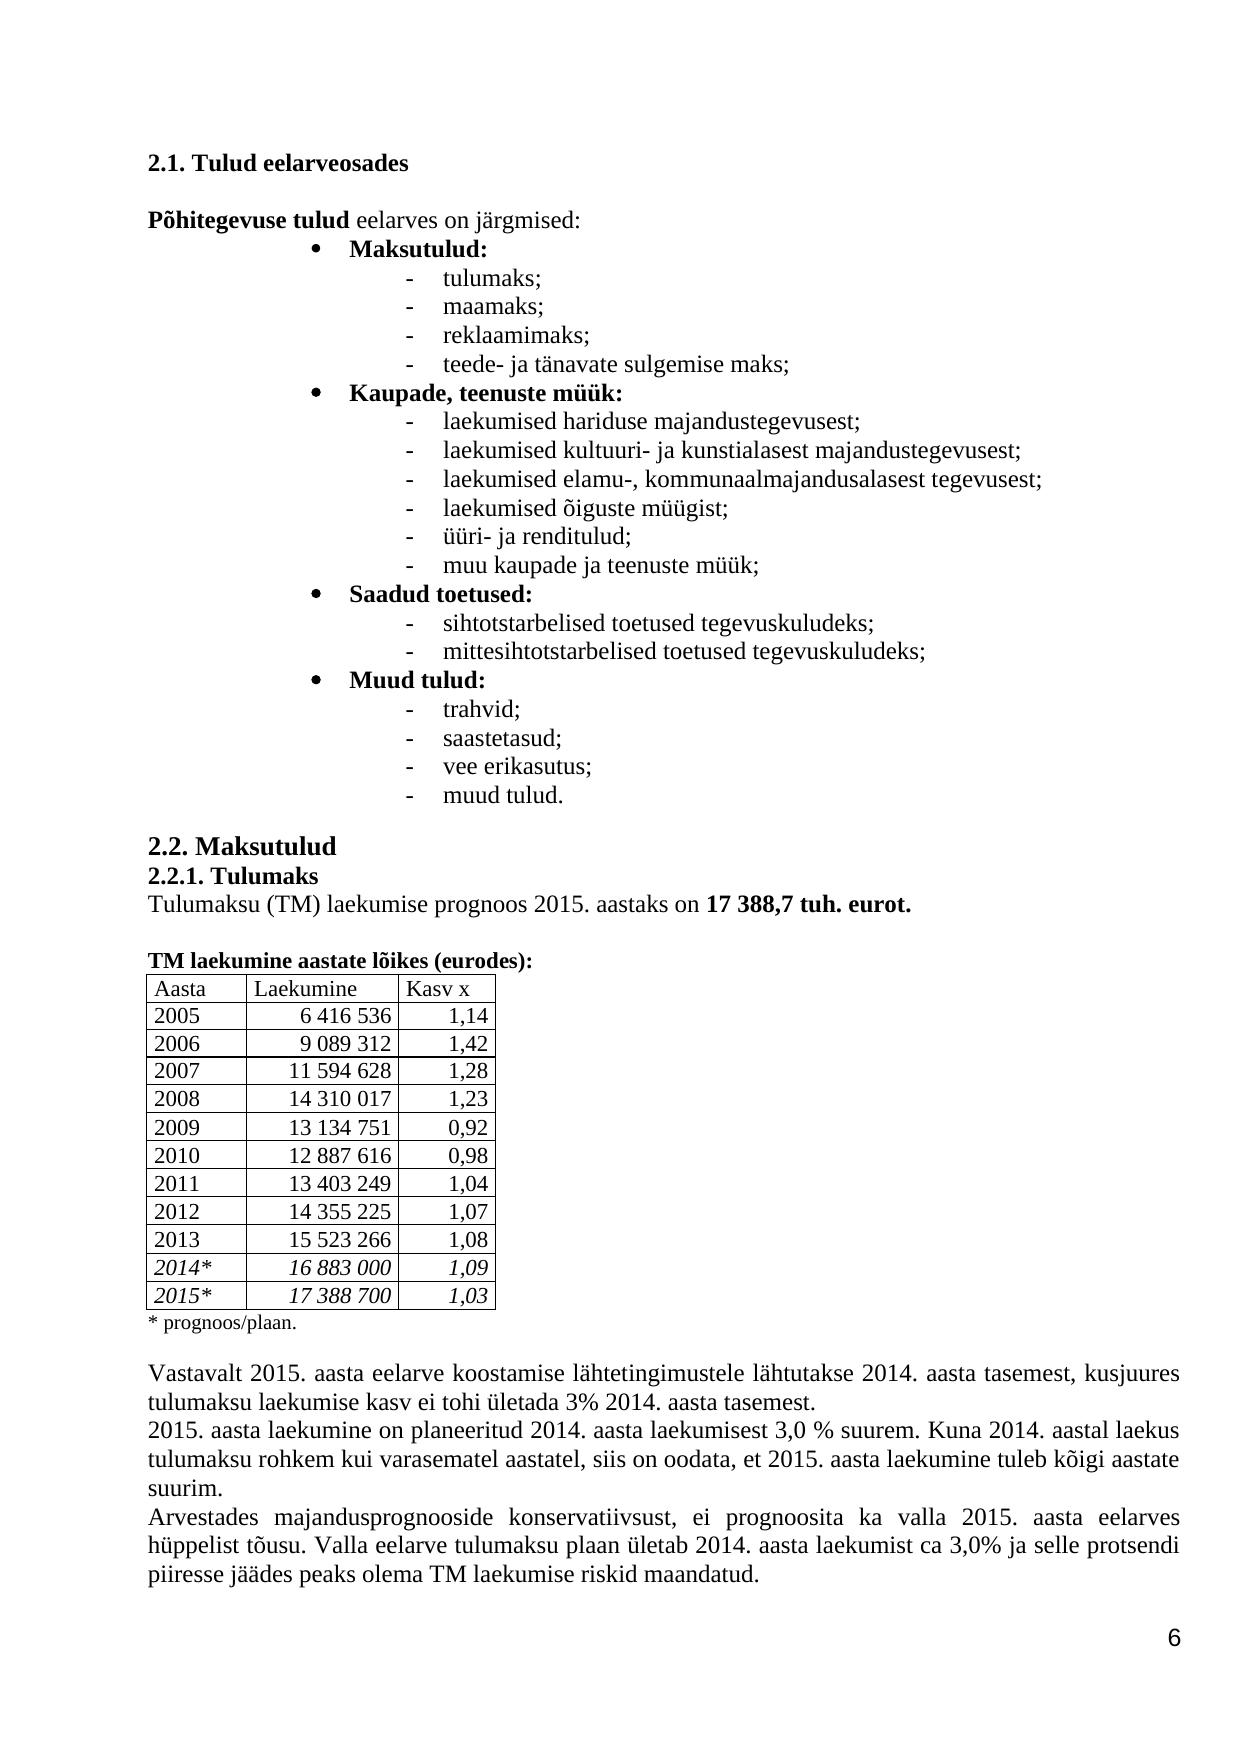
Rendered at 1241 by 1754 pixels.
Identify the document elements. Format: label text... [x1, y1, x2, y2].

table_cell 1,14 [399, 1003, 495, 1029]
table_cell 14 355 225 [247, 1197, 398, 1224]
table_cell 0,98 [399, 1141, 495, 1168]
list laekumised õiguste müügist; [405, 493, 1181, 521]
table_cell 15 523 266 [247, 1225, 398, 1252]
list laekumised elamu-, kommunaalmajandusalasest tegevusest; [405, 464, 1181, 493]
table_cell 2012 [147, 1197, 246, 1224]
table_cell 11 594 628 [247, 1058, 398, 1084]
text 2015. aasta laekumine on planeeritud 2014. aasta laekumisest 3,0 % suurem. Kuna 2014. aastal laekus tulumaksu rohkem kui varasematel aastatel, siis on oodata, et 2015. aasta laekumine tuleb kõigi aastate suurim. [148, 1415, 1181, 1502]
list trahvid; [405, 694, 1181, 723]
list saastetasud; [405, 723, 1181, 751]
table_cell 2006 [147, 1030, 246, 1056]
table_cell 2015* [147, 1282, 246, 1309]
table_cell 2009 [147, 1113, 246, 1140]
table_cell 2011 [147, 1169, 246, 1196]
table_header Laekumine [247, 975, 398, 1002]
table_cell 2010 [147, 1141, 246, 1168]
list tulumaks; [405, 263, 1181, 291]
text Tulumaksu (TM) laekumise prognoos 2015. aastaks on 17 388,7 tuh. eurot. [148, 889, 1181, 918]
list Kaupade, teenuste müük: [312, 378, 1181, 406]
table_cell 6 416 536 [247, 1003, 398, 1029]
list Maksutulud: [312, 234, 1181, 263]
table_cell 1,08 [399, 1225, 495, 1252]
list maamaks; [405, 291, 1181, 320]
table_cell 13 134 751 [247, 1113, 398, 1140]
table_cell 2007 [147, 1058, 246, 1084]
table_cell 1,07 [399, 1197, 495, 1224]
table_cell 17 388 700 [247, 1282, 398, 1309]
list mittesihtotstarbelised toetused tegevuskuludeks; [405, 636, 1181, 665]
list muu kaupade ja teenuste müük; [405, 550, 1181, 579]
list Saadud toetused: [312, 579, 1181, 608]
list üüri- ja renditulud; [405, 521, 1181, 550]
table_cell 1,28 [399, 1058, 495, 1084]
table_cell 1,42 [399, 1030, 495, 1056]
list sihtotstarbelised toetused tegevuskuludeks; [405, 608, 1181, 636]
list vee erikasutus; [405, 751, 1181, 780]
text 2.2.1. Tulumaks [148, 861, 1181, 889]
table_cell 1,04 [399, 1169, 495, 1196]
text Vastavalt 2015. aasta eelarve koostamise lähtetingimustele lähtutakse 2014. aasta tasemest, kusjuures tulumaksu laekumise kasv ei tohi ületada 3% 2014. aasta tasemest. [148, 1358, 1181, 1415]
list teede- ja tänavate sulgemise maks; [405, 349, 1181, 378]
table_cell 2014* [147, 1254, 246, 1281]
table_cell 2005 [147, 1003, 246, 1029]
table_header Kasv x [399, 975, 495, 1002]
table_cell 14 310 017 [247, 1085, 398, 1112]
list laekumised hariduse majandustegevusest; [405, 406, 1181, 435]
text * prognoos/plaan. [148, 1310, 1181, 1334]
list reklaamimaks; [405, 320, 1181, 349]
table_header Aasta [147, 975, 246, 1002]
table_cell 13 403 249 [247, 1169, 398, 1196]
table_cell 16 883 000 [247, 1254, 398, 1281]
table_cell 2013 [147, 1225, 246, 1252]
table_cell 1,23 [399, 1085, 495, 1112]
table_cell 1,03 [399, 1282, 495, 1309]
subtitle 2.1. Tulud eelarveosades [148, 148, 1181, 176]
text Arvestades majandusprognooside konservatiivsust, ei prognoosita ka valla 2015. aasta eelarves hüppelist tõusu. Valla eelarve tulumaksu plaan ületab 2014. aasta laekumist ca 3,0% ja selle protsendi piiresse jäädes peaks olema TM laekumise riskid maandatud. [148, 1502, 1181, 1588]
table_cell 1,09 [399, 1254, 495, 1281]
text Põhitegevuse tulud eelarves on järgmised: [148, 205, 1181, 234]
table_cell 2008 [147, 1085, 246, 1112]
table_cell 9 089 312 [247, 1030, 398, 1056]
table_cell 0,92 [399, 1113, 495, 1140]
list muud tulud. [405, 780, 1181, 809]
subtitle 2.2. Maksutulud [148, 830, 1181, 861]
text TM laekumine aastate lõikes (eurodes): [148, 947, 1181, 973]
list laekumised kultuuri- ja kunstialasest majandustegevusest; [405, 435, 1181, 464]
table_cell 12 887 616 [247, 1141, 398, 1168]
list Muud tulud: [312, 665, 1181, 694]
